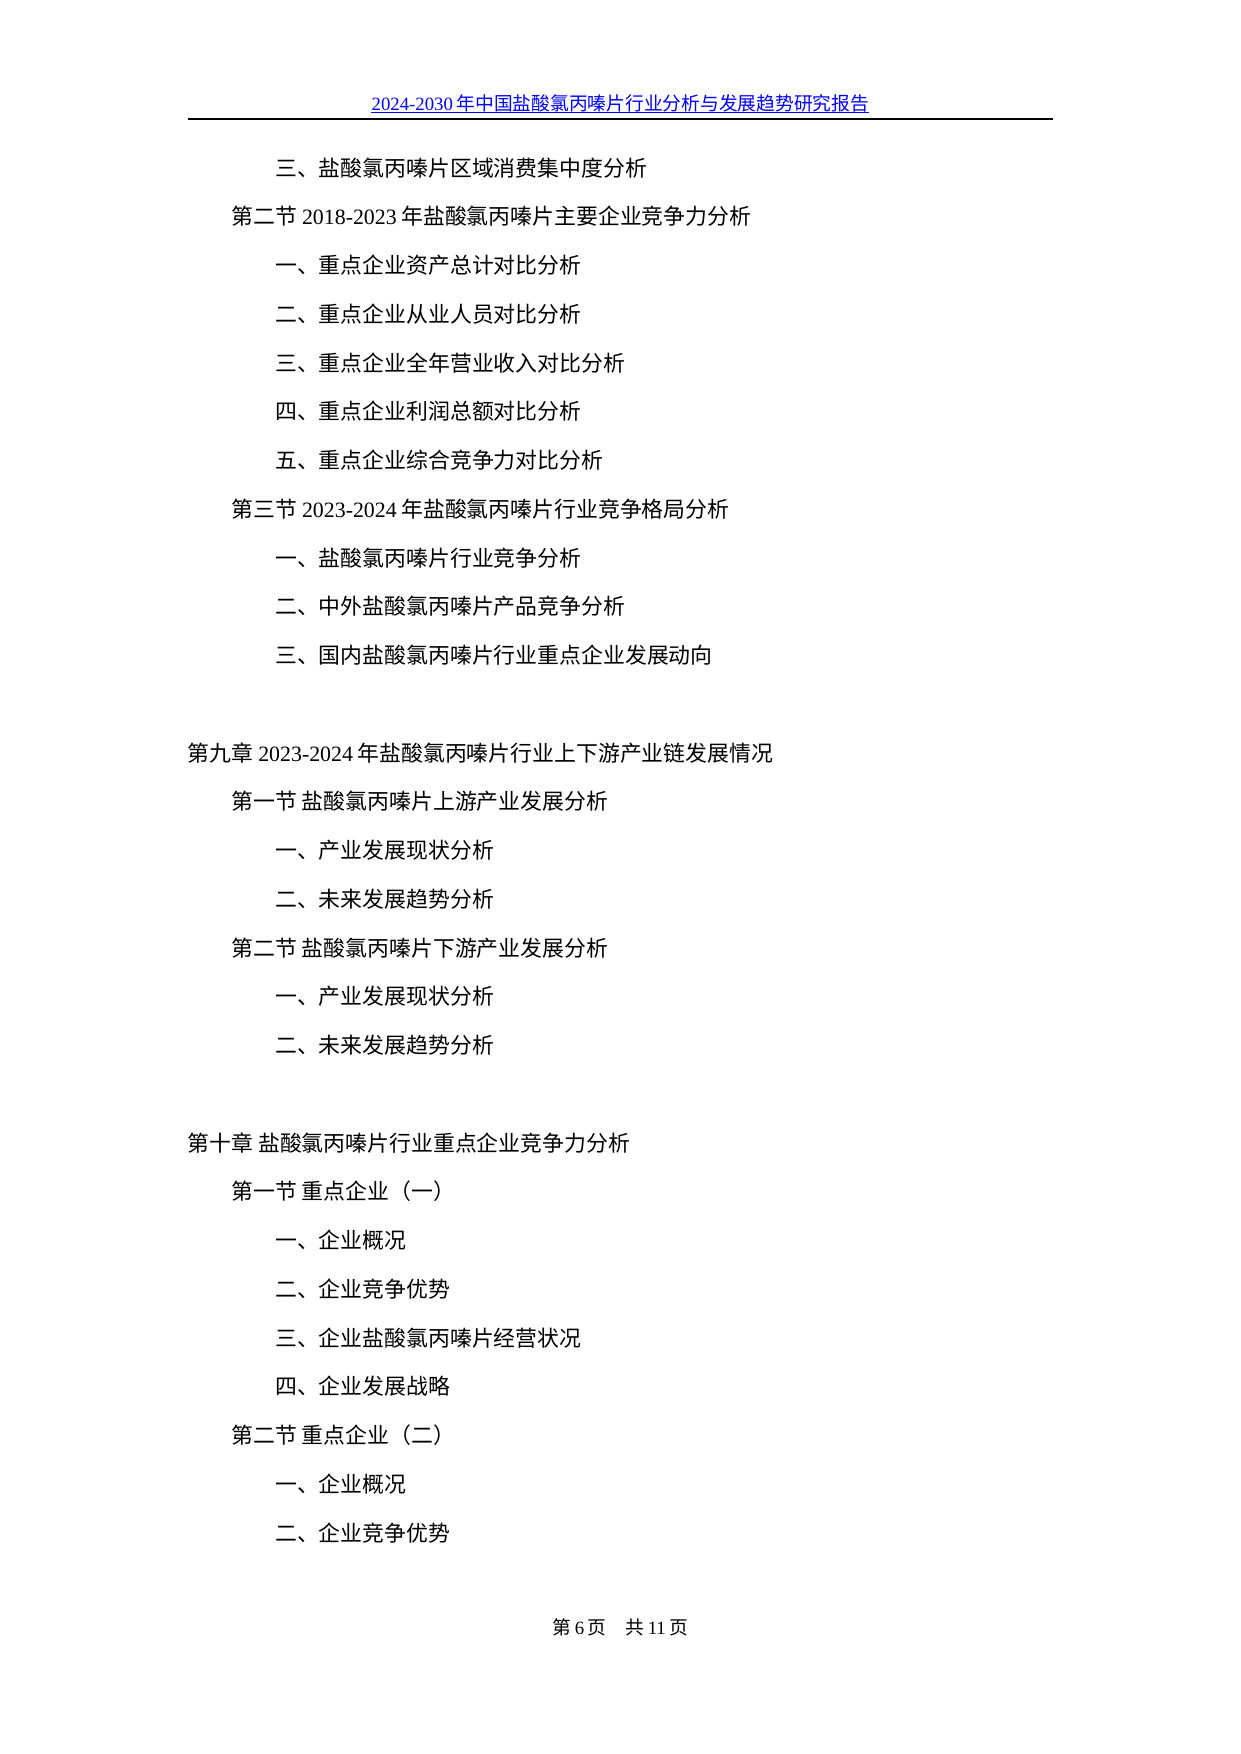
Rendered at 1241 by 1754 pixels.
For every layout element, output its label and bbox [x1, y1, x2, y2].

text [187, 150, 1053, 1548]
